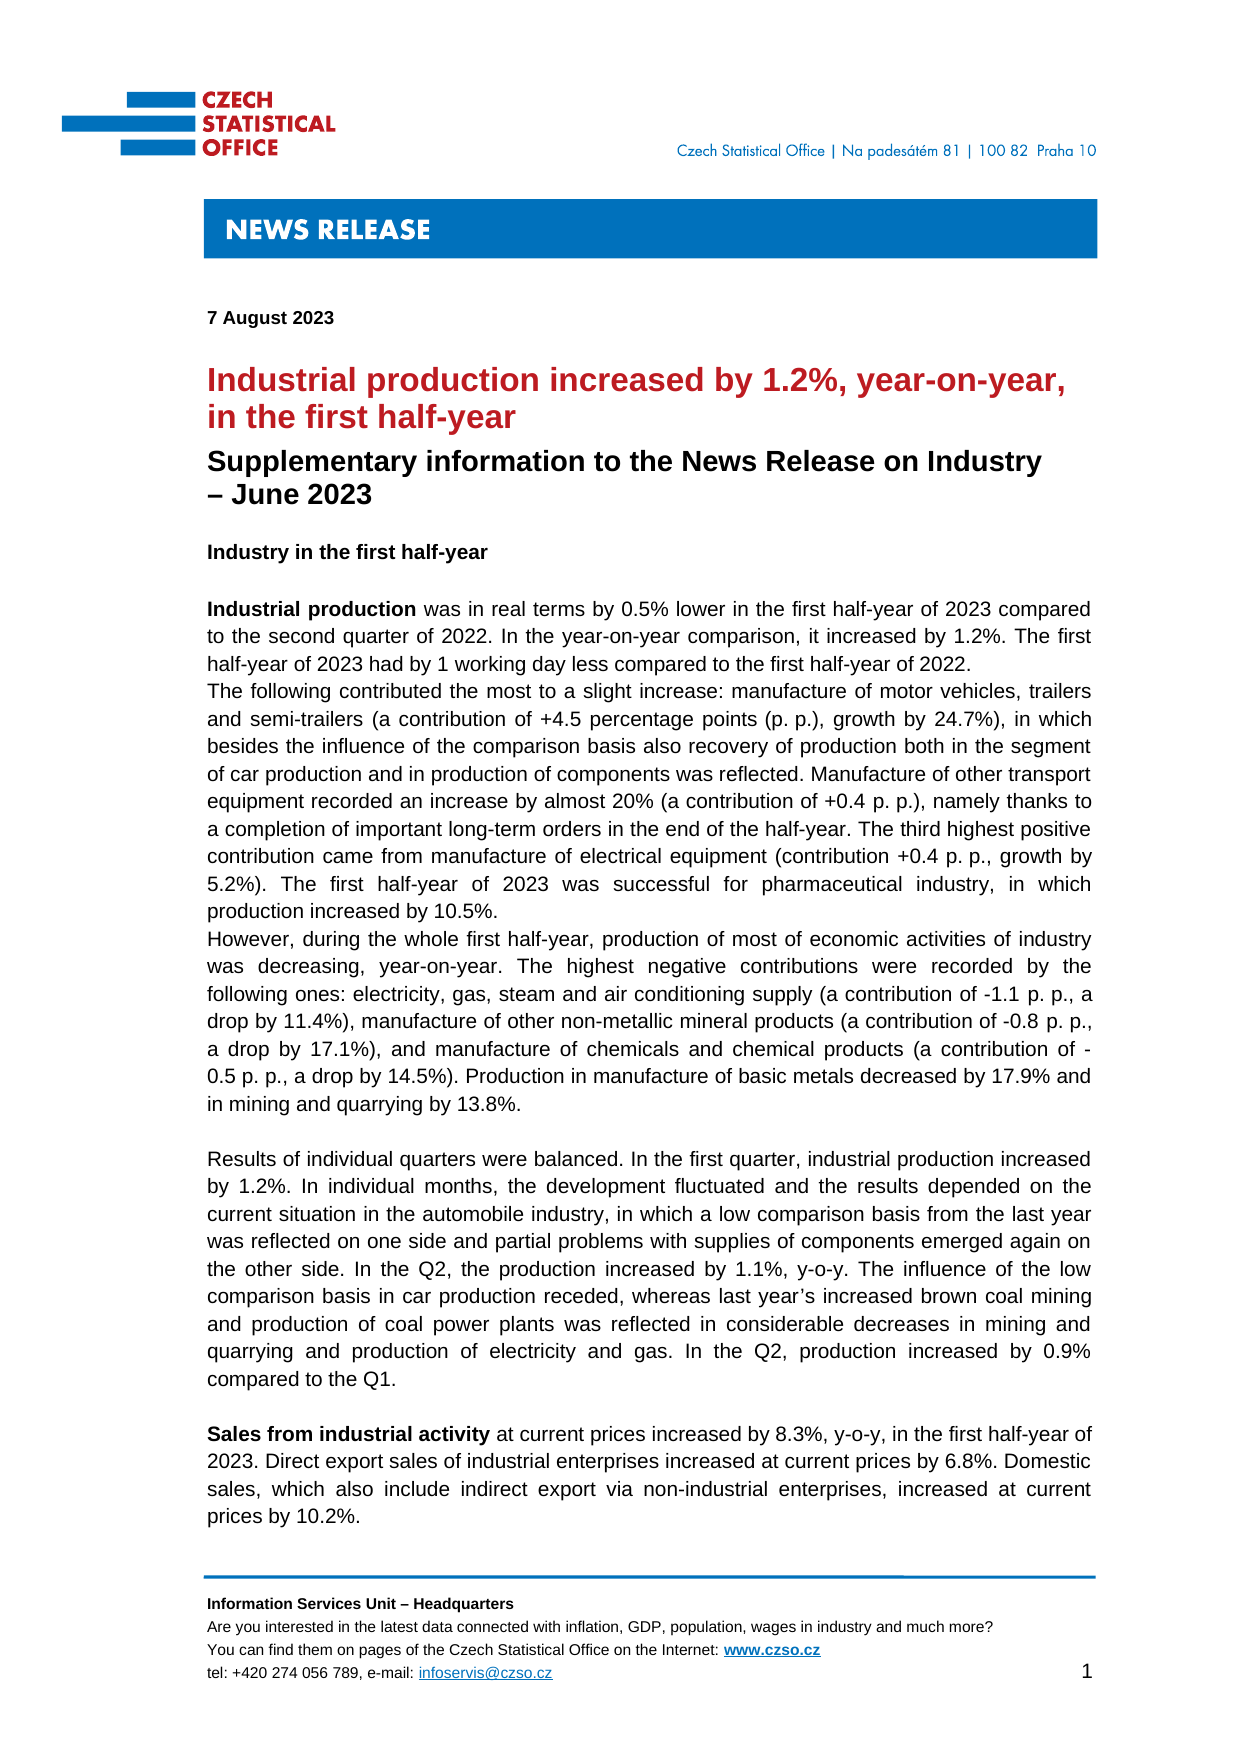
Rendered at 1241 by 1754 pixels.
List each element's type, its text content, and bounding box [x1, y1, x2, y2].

text Sales from industrial activity at current prices increased by 8.3%, y-o-y, in the first half-year of 2023. Direct export sales of industrial enterprises increased at current prices by 6.8%. Domestic sales, which also include indirect export via non-industrial enterprises, increased at current prices by 10.2%. [207, 1422, 1092, 1528]
text Supplementary information to the News Release on Industry – June 2023 [207, 444, 1092, 511]
text The following contributed the most to a slight increase: manufacture of motor vehicles, trailers and semi-trailers (a contribution of +4.5 percentage points (p. p.), growth by 24.7%), in which besides the influence of the comparison basis also recovery of production both in the segment of car production and in production of components was reflected. Manufacture of other transport equipment recorded an increase by almost 20% (a contribution of +0.4 p. p.), namely thanks to a completion of important long-term orders in the end of the half-year. The third highest positive contribution came from manufacture of electrical equipment (contribution +0.4 p. p., growth by 5.2%). The first half-year of 2023 was successful for pharmaceutical industry, in which production increased by 10.5%. [207, 679, 1092, 923]
text Industry in the first half-year [207, 540, 1092, 564]
title Industrial production increased by 1.2%, year-on-year, in the first half-year [207, 361, 1092, 436]
text Results of individual quarters were balanced. In the first quarter, industrial production increased by 1.2%. In individual months, the development fluctuated and the results depended on the current situation in the automobile industry, in which a low comparison basis from the last year was reflected on one side and partial problems with supplies of components emerged again on the other side. In the Q2, the production increased by 1.1%, y-o-y. The influence of the low comparison basis in car production receded, whereas last year’s increased brown coal mining and production of coal power plants was reflected in considerable decreases in mining and quarrying and production of electricity and gas. In the Q2, production increased by 0.9% compared to the Q1. [207, 1147, 1092, 1391]
text Industrial production was in real terms by 0.5% lower in the first half-year of 2023 compared to the second quarter of 2022. In the year-on-year comparison, it increased by 1.2%. The first half-year of 2023 had by 1 working day less compared to the first half-year of 2022. [207, 597, 1092, 676]
text However, during the whole first half-year, production of most of economic activities of industry was decreasing, year-on-year. The highest negative contributions were recorded by the following ones: electricity, gas, steam and air conditioning supply (a contribution of -1.1 p. p., a drop by 11.4%), manufacture of other non-metallic mineral products (a contribution of -0.8 p. p., a drop by 17.1%), and manufacture of chemicals and chemical products (a contribution of -0.5 p. p., a drop by 14.5%). Production in manufacture of basic metals decreased by 17.9% and in mining and quarrying by 13.8%. [207, 927, 1092, 1116]
text 7 August 2023 [207, 307, 1092, 329]
